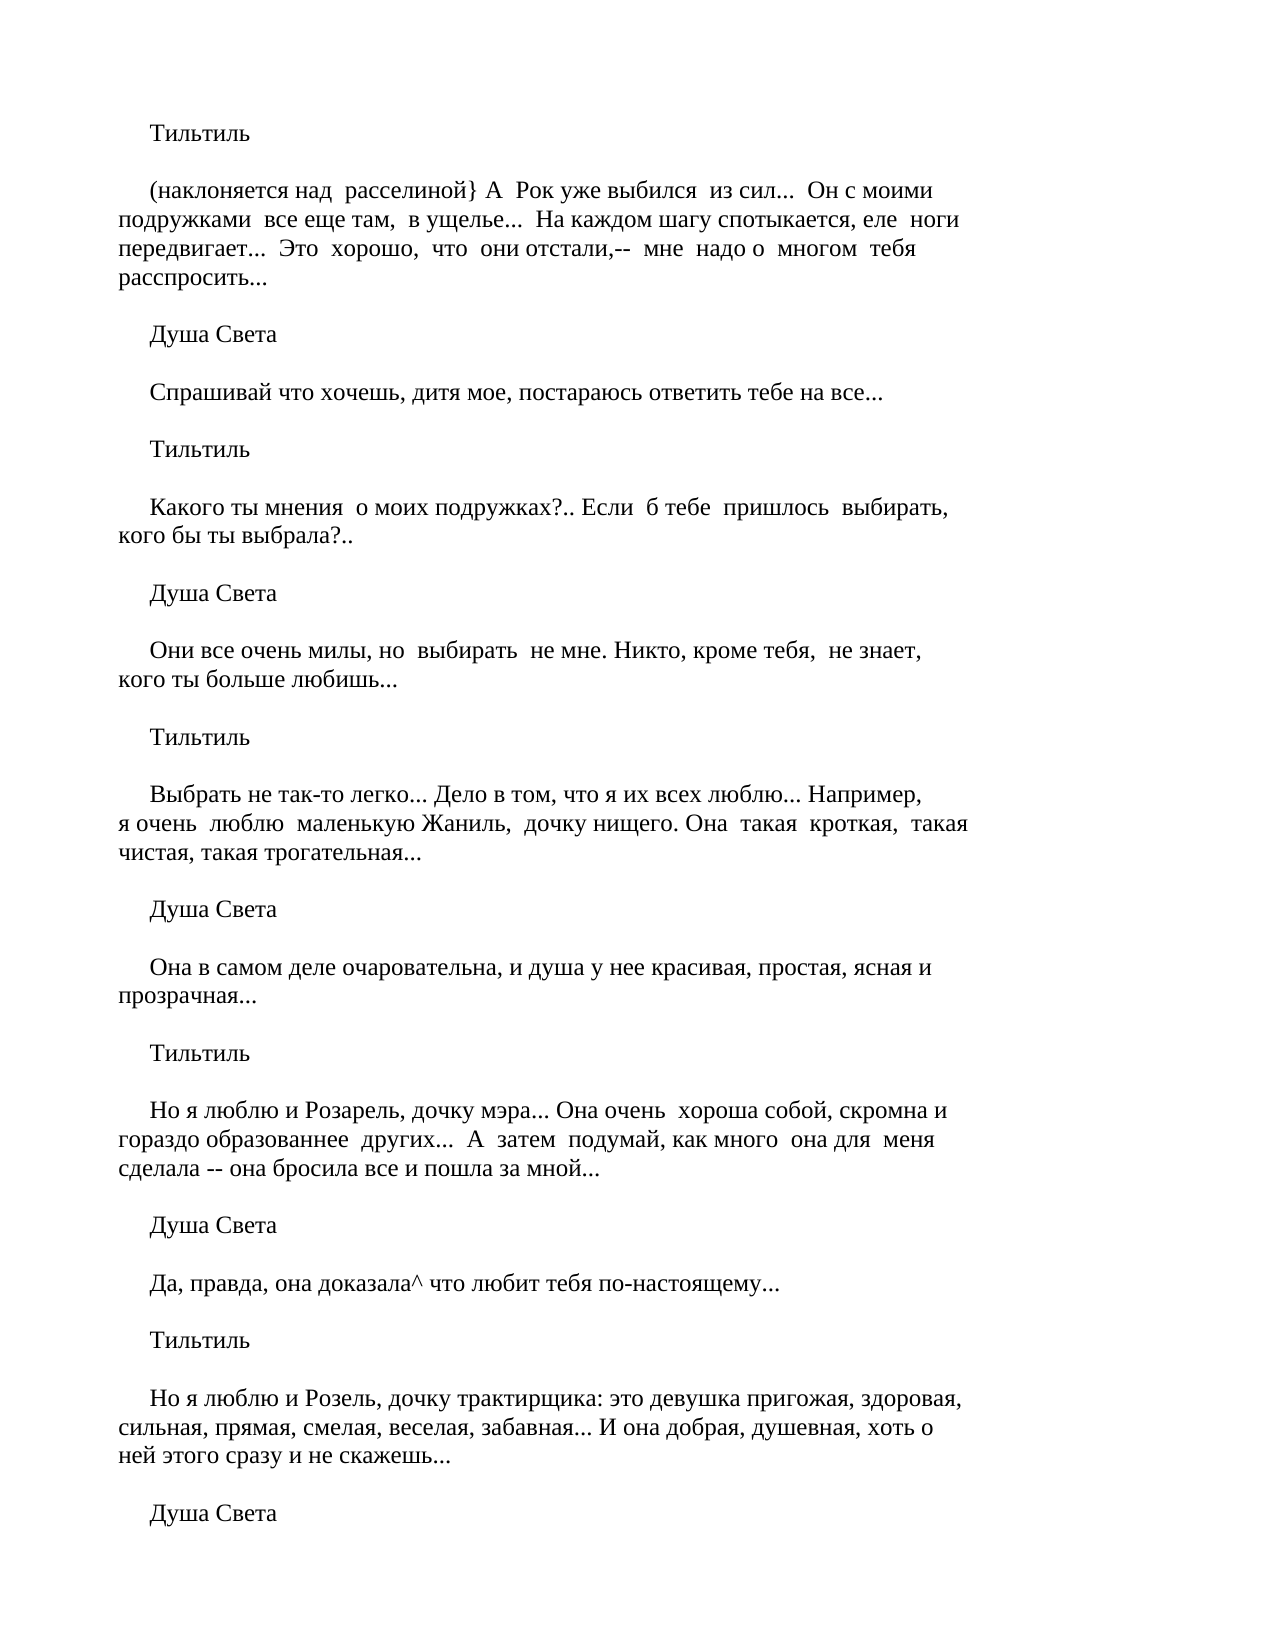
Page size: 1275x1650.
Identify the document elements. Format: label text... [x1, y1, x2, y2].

text гораздо образованнее других... А затем подумай, как много она для меня [118, 1124, 1157, 1153]
text Тильтиль [118, 118, 1157, 147]
text Какого ты мнения о моих подружках?.. Если б тебе пришлось выбирать, [118, 492, 1157, 521]
text Тильтиль [118, 1038, 1157, 1067]
text Но я люблю и Розель, дочку трактирщика: это девушка пригожая, здоровая, [118, 1383, 1157, 1412]
text Выбрать не так-то легко... Дело в том, что я их всех люблю... Например, [118, 779, 1157, 808]
text ней этого сразу и не скажешь... [118, 1441, 1157, 1469]
text Душа Света [118, 578, 1157, 607]
text (наклоняется над расселиной} А Рок уже выбился из сил... Он с моими [118, 176, 1157, 204]
text Они все очень милы, но выбирать не мне. Никто, кроме тебя, не знает, [118, 636, 1157, 664]
text Но я люблю и Розарель, дочку мэра... Она очень хороша собой, скромна и [118, 1096, 1157, 1124]
text Спрашивай что хочешь, дитя мое, постараюсь ответить тебе на все... [118, 377, 1157, 406]
text Тильтиль [118, 722, 1157, 751]
text сделала -- она бросила все и пошла за мной... [118, 1153, 1157, 1182]
text кого бы ты выбрала?.. [118, 521, 1157, 549]
text расспросить... [118, 262, 1157, 291]
text чистая, такая трогательная... [118, 837, 1157, 866]
text я очень люблю маленькую Жаниль, дочку нищего. Она такая кроткая, такая [118, 808, 1157, 837]
text подружками все еще там, в ущелье... На каждом шагу спотыкается, еле ноги [118, 204, 1157, 233]
text Тильтиль [118, 1326, 1157, 1354]
text Душа Света [118, 1211, 1157, 1239]
text Душа Света [118, 319, 1157, 348]
text кого ты больше любишь... [118, 664, 1157, 693]
text прозрачная... [118, 981, 1157, 1009]
text Да, правда, она доказала^ что любит тебя по-настоящему... [118, 1268, 1157, 1297]
text передвигает... Это хорошо, что они отстали,-- мне надо о многом тебя [118, 233, 1157, 262]
text Душа Света [118, 1498, 1157, 1527]
text Душа Света [118, 894, 1157, 923]
text сильная, прямая, смелая, веселая, забавная... И она добрая, душевная, хоть о [118, 1412, 1157, 1441]
text Тильтиль [118, 434, 1157, 463]
text Она в самом деле очаровательна, и душа у нее красивая, простая, ясная и [118, 952, 1157, 981]
